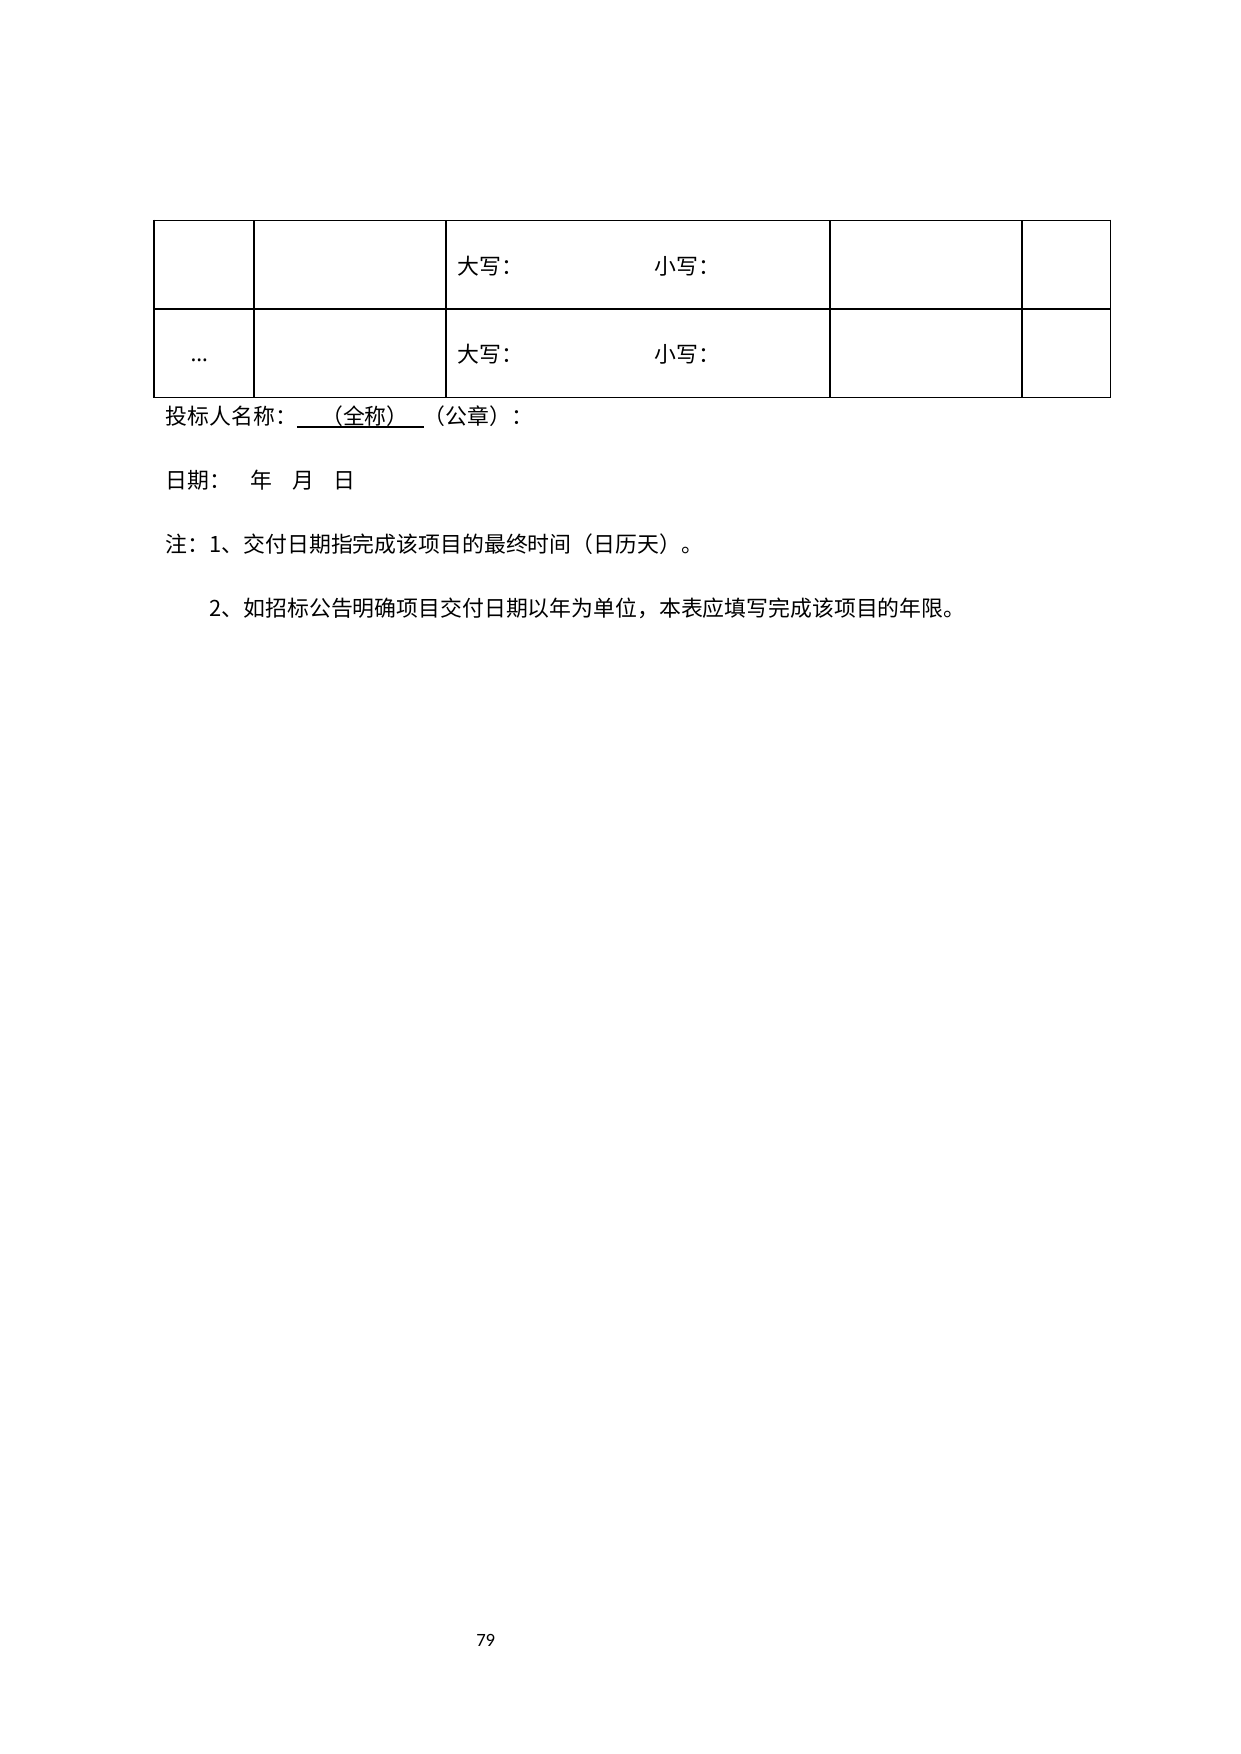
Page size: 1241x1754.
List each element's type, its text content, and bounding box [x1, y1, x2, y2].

table_cell [1023, 310, 1110, 397]
text 日期： 年 月 日 [165, 463, 1087, 495]
text 投标人名称： （全称） （公章）： [165, 398, 1087, 431]
table_cell [831, 310, 1021, 397]
table_cell … [155, 310, 253, 397]
table_cell [1023, 221, 1110, 308]
text 注：1、交付日期指完成该项目的最终时间（日历天）。 [165, 527, 1087, 559]
table_cell [255, 310, 445, 397]
table_cell [255, 221, 445, 308]
table_cell 大写： 小写： [447, 221, 829, 308]
table_cell [831, 221, 1021, 308]
table_cell [155, 221, 253, 308]
table_cell 大写： 小写： [447, 310, 829, 397]
text 2、如招标公告明确项目交付日期以年为单位，本表应填写完成该项目的年限。 [165, 591, 1087, 623]
